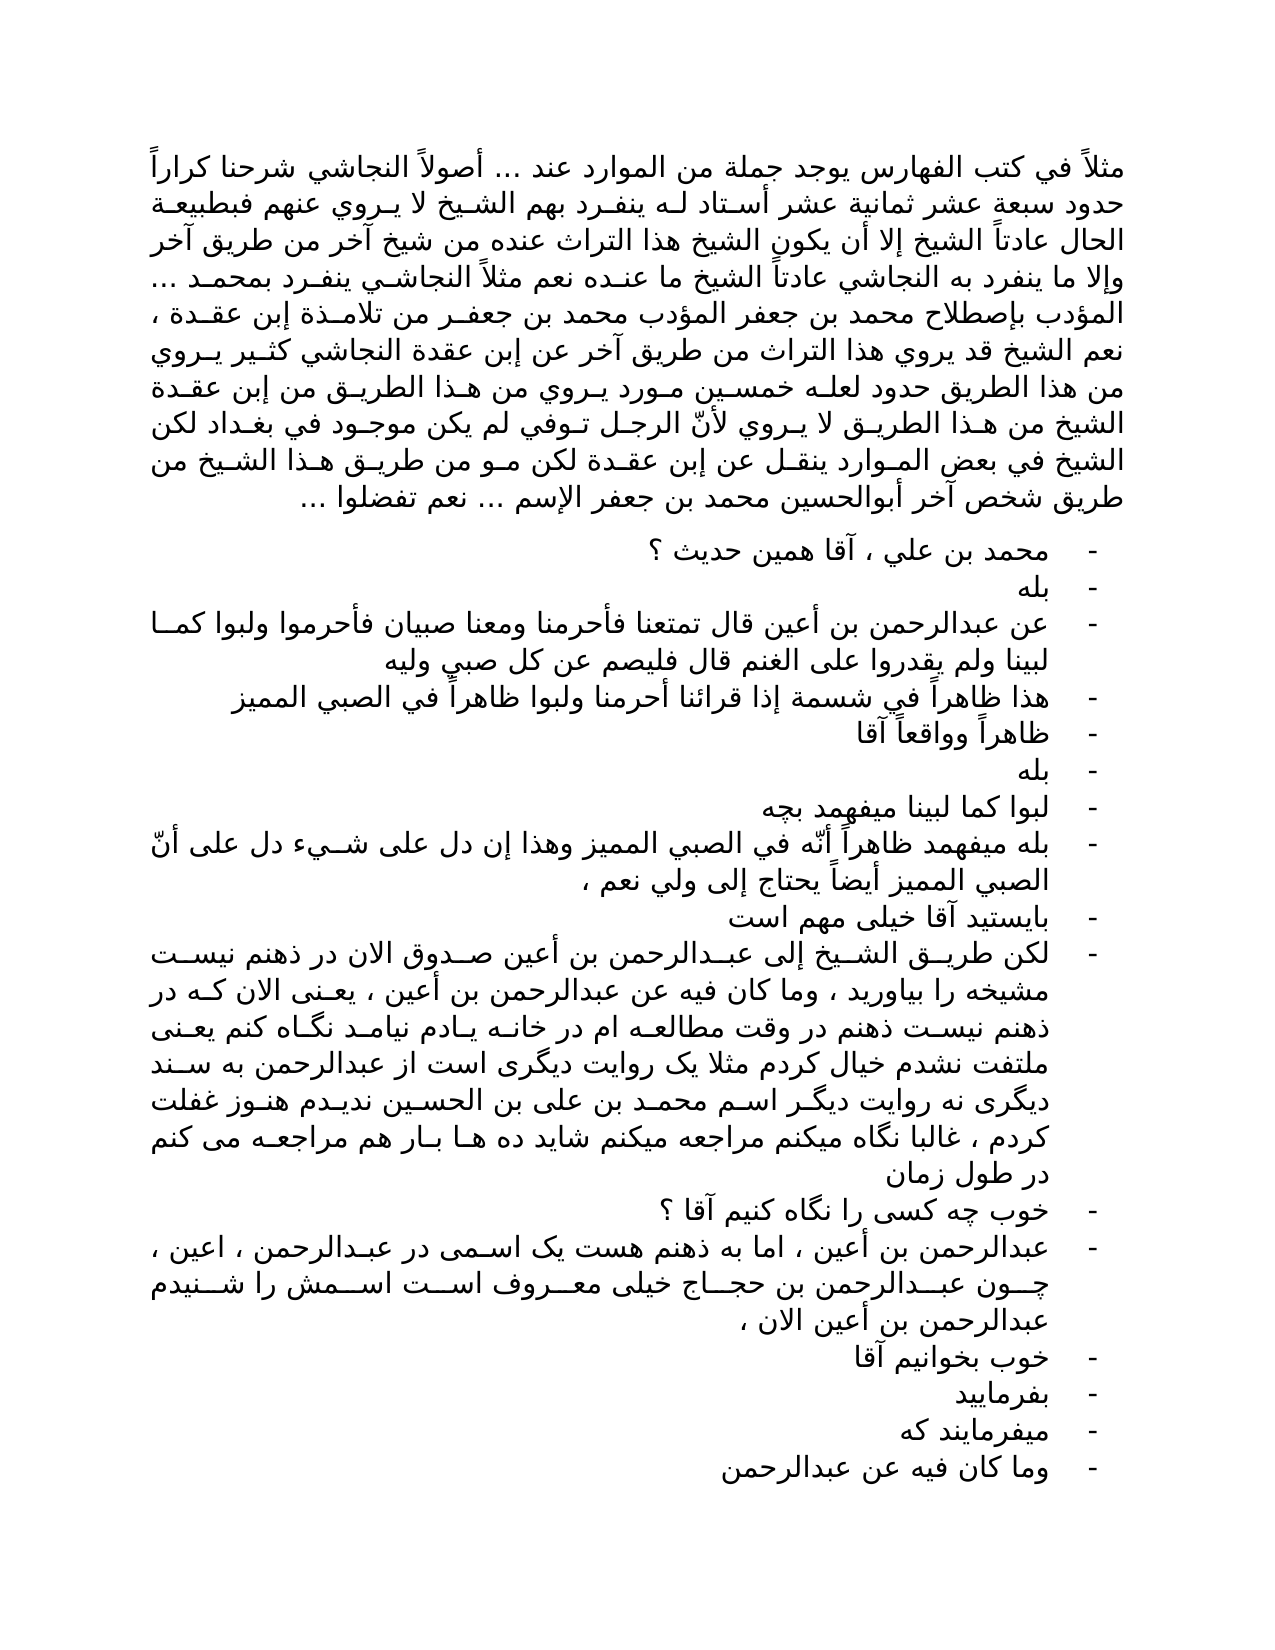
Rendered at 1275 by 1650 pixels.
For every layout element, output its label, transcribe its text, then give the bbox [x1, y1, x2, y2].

list بله میفهمد ظاهراً أنّه في الصبي المميز وهذا إن دل على شيء دل على أنّ الصبي المميز أيضاً يحتاج إلى ولي نعم ، [150, 827, 1087, 897]
list بله [150, 753, 1087, 787]
list لكن طريق الشيخ إلى عبدالرحمن بن أعين صدوق الان در ذهنم نیست مشیخه را بیاورید ، وما كان فيه عن عبدالرحمن بن أعين ، یعنی الان که در ذهنم نیست ذهنم در وقت مطالعه ام در خانه یادم نیامد نگاه کنم یعنی ملتفت نشدم خیال کردم مثلا یک روایت دیگری است از عبدالرحمن به سند دیگری نه روایت دیگر اسم محمد بن علی بن الحسین ندیدم هنوز غفلت کردم ، غالبا نگاه میکنم مراجعه میکنم شاید ده ها بار هم مراجعه می کنم در طول زمان [150, 937, 1087, 1191]
list وما كان فيه عن عبدالرحمن [150, 1450, 1087, 1484]
list لبوا كما لبينا میفهمد بچه [150, 790, 1087, 824]
list خوب بخوانیم آقا [150, 1340, 1087, 1374]
list بایستید آقا خیلی مهم است [150, 900, 1087, 934]
list عن عبدالرحمن بن أعين قال تمتعنا فأحرمنا ومعنا صبيان فأحرموا ولبوا كما لبينا ولم يقدروا على الغنم قال فليصم عن كل صبي وليه [150, 607, 1087, 677]
list میفرمایند که [150, 1413, 1087, 1447]
list بله [150, 570, 1087, 604]
text مثلاً في كتب الفهارس يوجد جملة من الموارد عند ... أصولاً النجاشي شرحنا كراراً حدود سبعة عشر ثمانية عشر أستاد له ينفرد بهم الشيخ لا يروي عنهم فبطبيعة الحال عادتاً الشيخ إلا أن يكون الشيخ هذا التراث عنده من شيخ آخر من طريق آخر وإلا ما ينفرد به النجاشي عادتاً الشيخ ما عنده نعم مثلاً النجاشي ينفرد بمحمد ... المؤدب بإصطلاح محمد بن جعفر المؤدب محمد بن جعفر من تلامذة إبن عقدة ، نعم الشيخ قد يروي هذا التراث من طريق آخر عن إبن عقدة النجاشي كثير يروي من هذا الطريق حدود لعله خمسين مورد يروي من هذا الطريق من إبن عقدة الشيخ من هذا الطريق لا يروي لأنّ الرجل توفي لم يكن موجود في بغداد لكن الشيخ في بعض الموارد ينقل عن إبن عقدة لكن مو من طريق هذا الشيخ من طريق شخص آخر أبوالحسين محمد بن جعفر الإسم ... نعم تفضلوا ... [150, 150, 1125, 514]
list بفرمایید [150, 1377, 1087, 1411]
list ظاهراً وواقعاً آقا [150, 717, 1087, 751]
list هذا ظاهراً في شسمة إذا قرائنا أحرمنا ولبوا ظاهراً في الصبي المميز [150, 680, 1087, 714]
list محمد بن علي ، آقا همين حديث ؟ [150, 533, 1087, 567]
list عبدالرحمن بن أعين ، اما به ذهنم هست یک اسمی در عبدالرحمن ، اعین ، چون عبدالرحمن بن حجاج خیلی معروف است اسمش را شنیدم عبدالرحمن بن أعين الان ، [150, 1230, 1087, 1337]
list خوب چه کسی را نگاه کنیم آقا ؟ [150, 1193, 1087, 1227]
